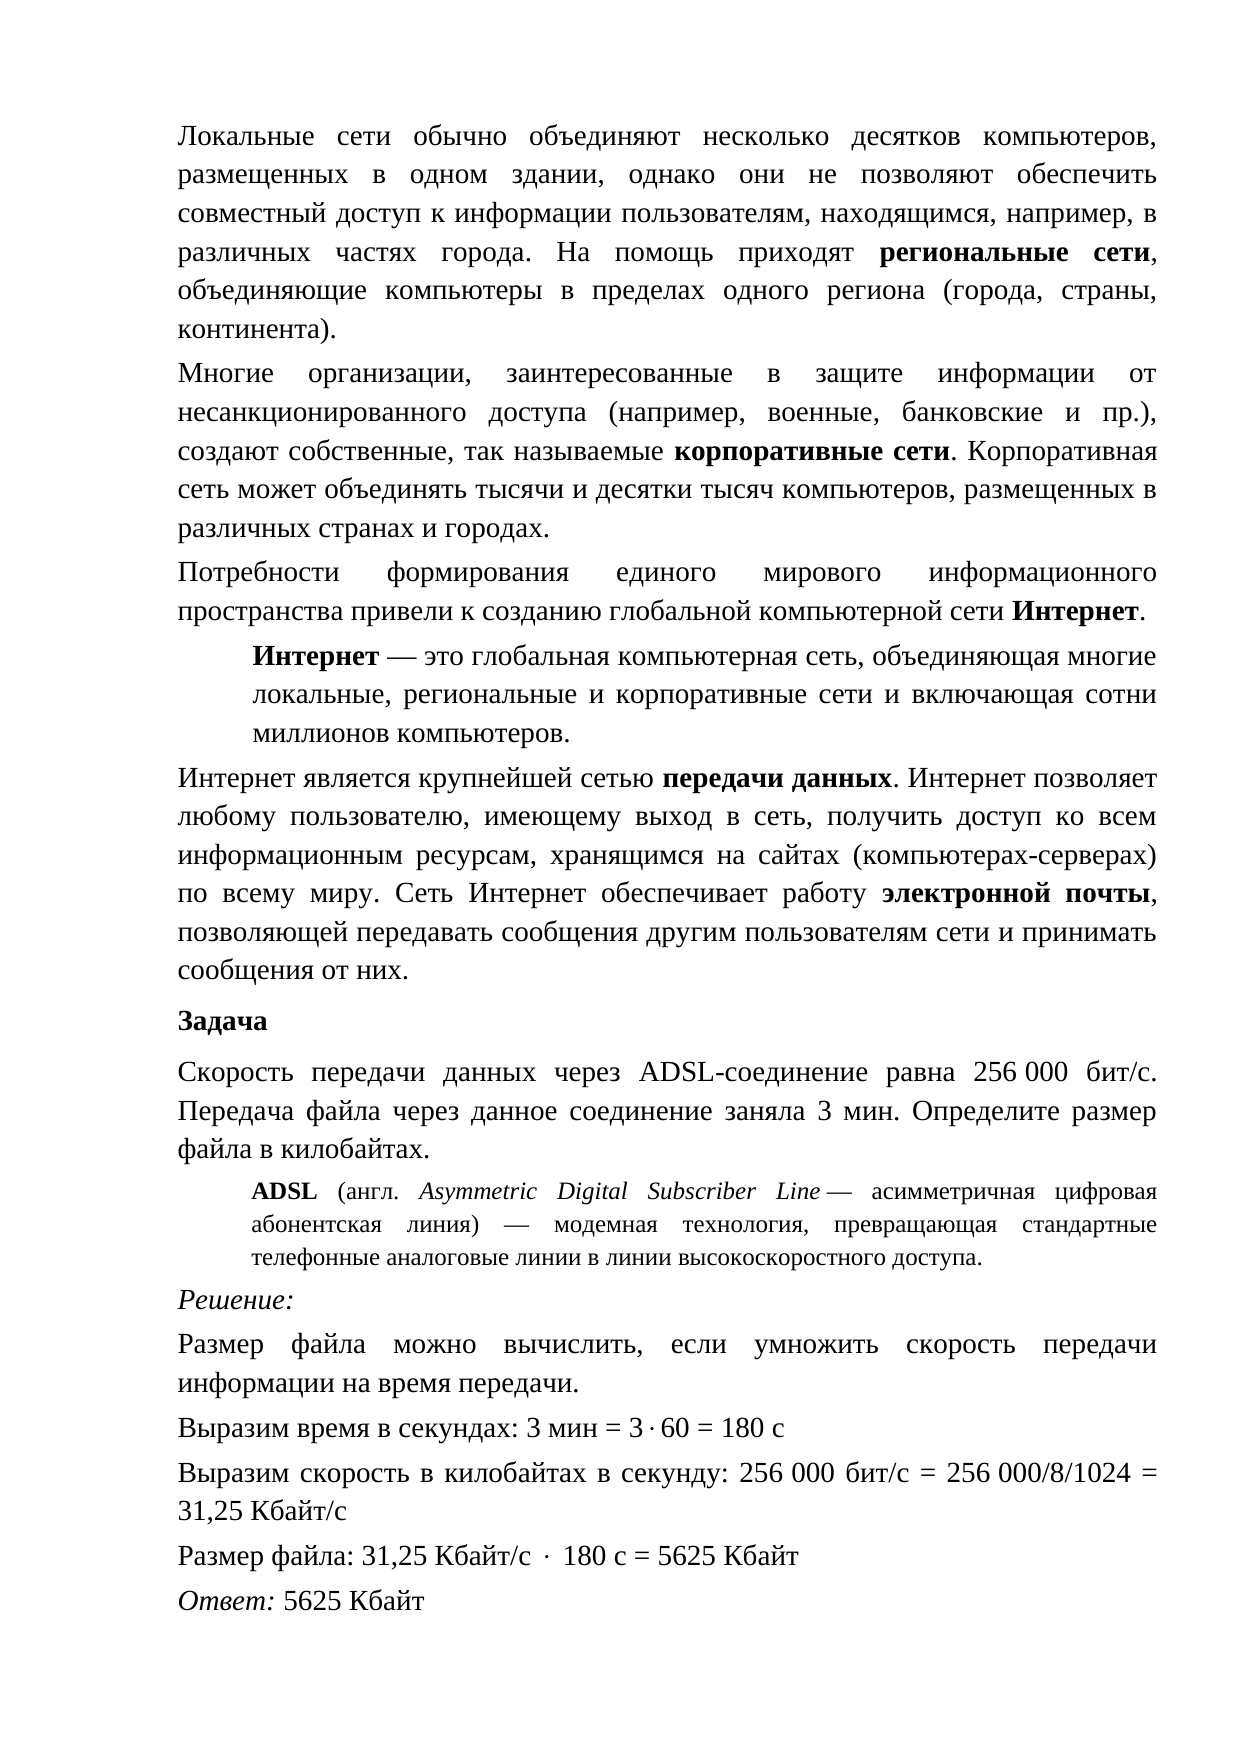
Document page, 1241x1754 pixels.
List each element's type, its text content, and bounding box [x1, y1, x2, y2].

text Интернет — это глобальная компьютерная сеть, объединяющая многие локальные, региональные и корпоративные сети и включающая сотни миллионов компьютеров. [252, 638, 1158, 748]
text Локальные сети обычно объединяют несколько десятков компьютеров, размещенных в одном здании, однако они не позволяют обеспечить совместный доступ к информации пользователям, находящимся, например, в различных частях города. На помощь приходят региональные сети, объединяющие компьютеры в пределах одного региона (города, страны, континента). [177, 118, 1158, 344]
text Потребности формирования единого мирового информационного пространства привели к созданию глобальной компьютерной сети Интернет. [177, 554, 1158, 627]
text Ответ: 5625 Кбайт [177, 1583, 1158, 1617]
text Выразим скорость в килобайтах в секунду: 256 000 бит/с = 256 000/8/1024 = 31,25 Кбайт/c [177, 1455, 1158, 1527]
text Решение: [177, 1282, 1158, 1315]
text Задача [177, 1003, 1152, 1037]
text Размер файла: 31,25 Кбайт/c 180 с = 5625 Кбайт [177, 1538, 1158, 1572]
text Интернет является крупнейшей сетью передачи данных. Интернет позволяет любому пользователю, имеющему выход в сеть, получить доступ ко всем информационным ресурсам, хранящимся на сайтах (компьютерах-серверах) по всему миру. Сеть Интернет обеспечивает работу электронной почты, позволяющей передавать сообщения другим пользователям сети и принимать сообщения от них. [177, 760, 1158, 986]
text ADSL (англ. Asymmetric Digital Subscriber Line — асимметричная цифровая абонентская линия) — модемная технология, превращающая стандартные телефонные аналоговые линии в линии высокоскоростного доступа. [251, 1176, 1158, 1271]
text Выразим время в секундах: 3 мин = 360 = 180 с [177, 1410, 1158, 1443]
text Многие организации, заинтересованные в защите информации от несанкционированного доступа (например, военные, банковские и пр.), создают собственные, так называемые корпоративные сети. Корпоративная сеть может объединять тысячи и десятки тысяч компьютеров, размещенных в различных странах и городах. [177, 356, 1158, 543]
text Размер файла можно вычислить, если умножить скорость передачи информации на время передачи. [177, 1327, 1158, 1399]
text Скорость передачи данных через ADSL-соединение равна 256 000 бит/с. Передача файла через данное соединение заняла 3 мин. Определите размер файла в килобайтах. [177, 1054, 1158, 1165]
